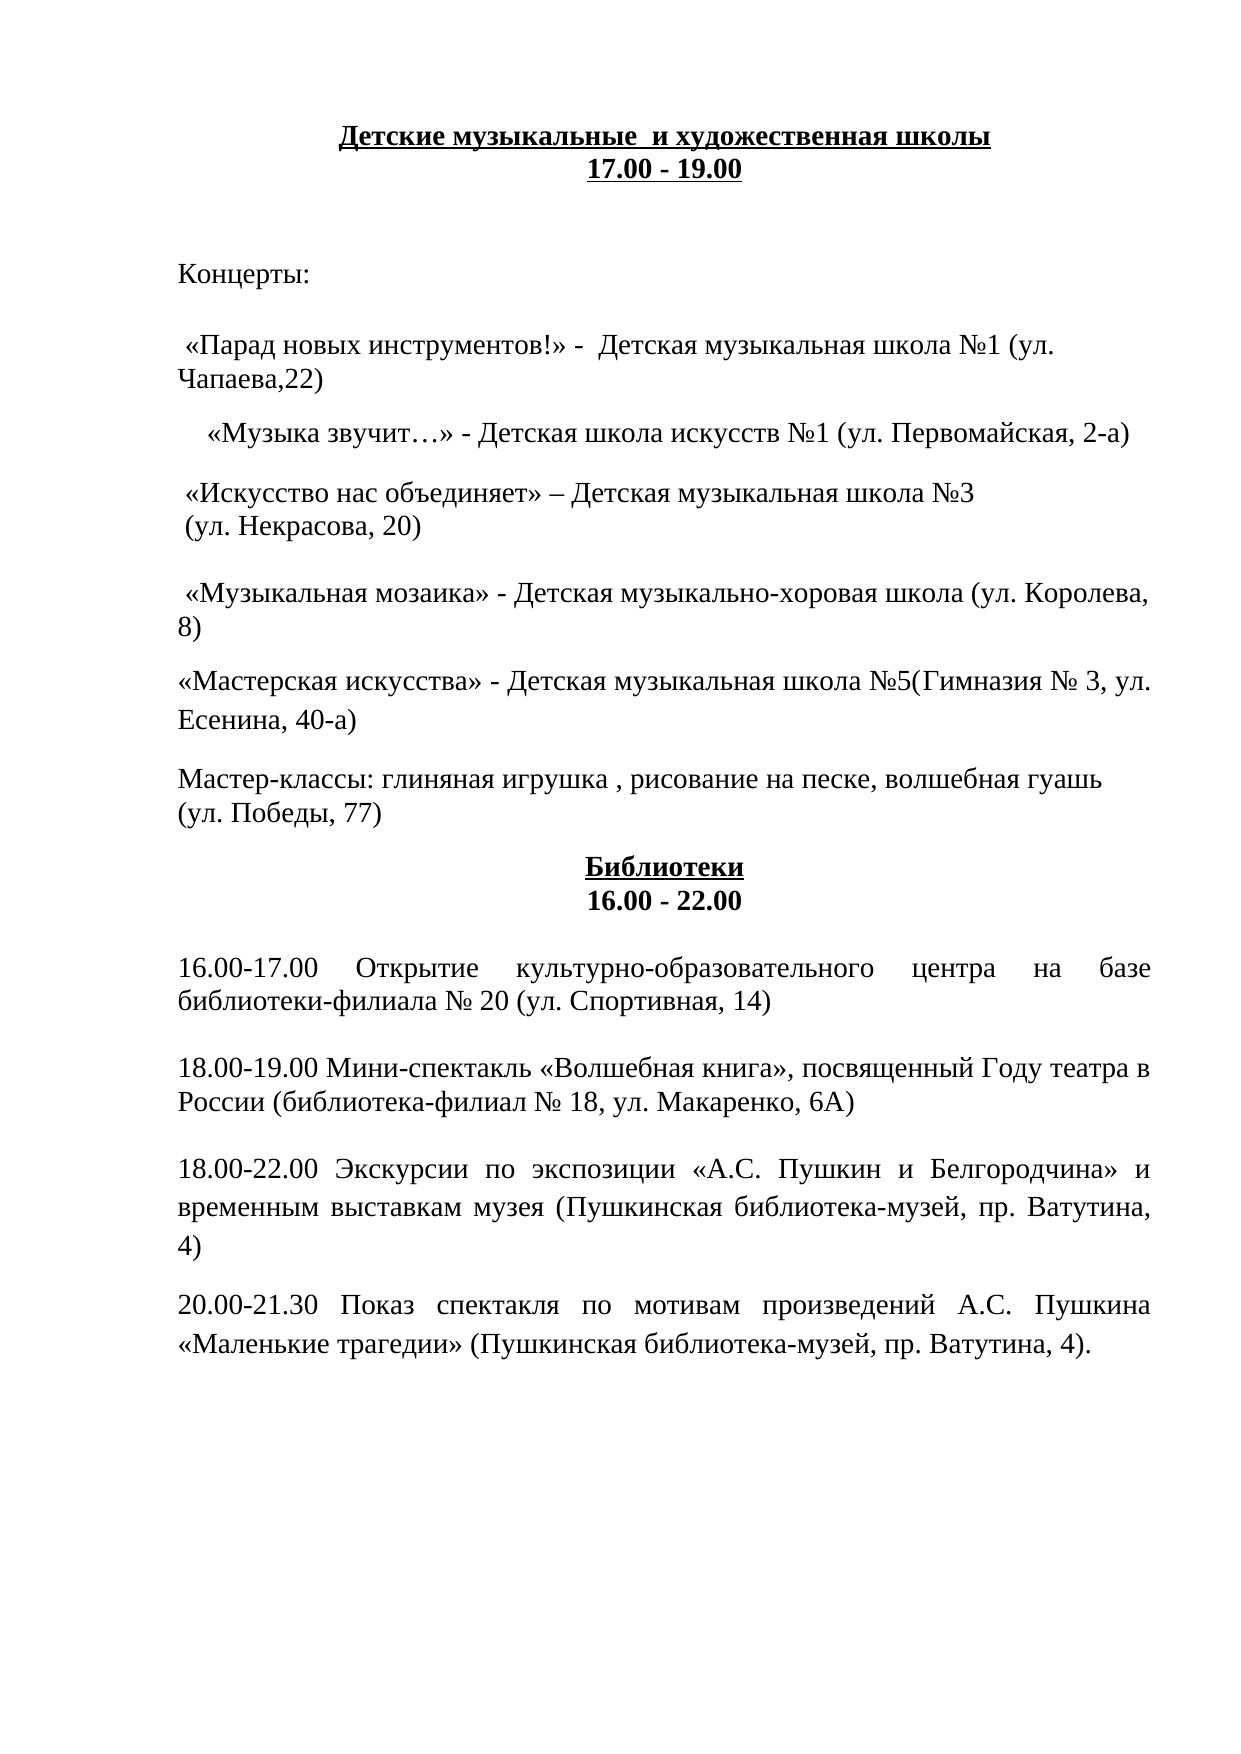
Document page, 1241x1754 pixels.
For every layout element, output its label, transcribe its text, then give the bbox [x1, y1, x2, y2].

text «Искусство нас объединяет» – Детская музыкальная школа №3 [177, 475, 1152, 508]
text 18.00-19.00 Мини-спектакль «Волшебная книга», посвященный Году театра в России (библиотека-филиал № 18, ул. Макаренко, 6А) [177, 1050, 1152, 1117]
text 16.00-17.00 Открытие культурно-образовательного центра на базе библиотеки-филиала № 20 (ул. Спортивная, 14) [177, 950, 1152, 1017]
text Детские музыкальные и художественная школы [177, 118, 1152, 152]
text Библиотеки [177, 849, 1152, 883]
text «Музыкальная мозаика» - Детская музыкально-хоровая школа (ул. Королева, 8) [177, 575, 1152, 642]
text 18.00-22.00 Экскурсии по экспозиции «А.С. Пушкин и Белгородчина» и временным выставкам музея (Пушкинская библиотека-музей, пр. Ватутина, 4) [177, 1151, 1152, 1262]
text «Парад новых инструментов!» - Детская музыкальная школа №1 (ул. Чапаева,22) [177, 327, 1152, 394]
text Концерты: [177, 256, 1152, 290]
text «Музыка звучит…» - Детская школа искусств №1 (ул. Первомайская, 2-а) [177, 415, 1152, 449]
text (ул. Некрасова, 20) [177, 508, 1152, 542]
text 20.00-21.30 Показ спектакля по мотивам произведений А.С. Пушкина «Маленькие трагедии» (Пушкинская библиотека-музей, пр. Ватутина, 4). [177, 1287, 1152, 1359]
text 17.00 - 19.00 [177, 152, 1152, 185]
text «Мастерская искусства» - Детская музыкальная школа №5(Гимназия № 3, ул. Есенина, 40-а) [177, 663, 1152, 735]
text 16.00 - 22.00 [177, 883, 1152, 916]
text Мастер-классы: глиняная игрушка , рисование на песке, волшебная гуашь (ул. Победы, 77) [177, 761, 1152, 828]
